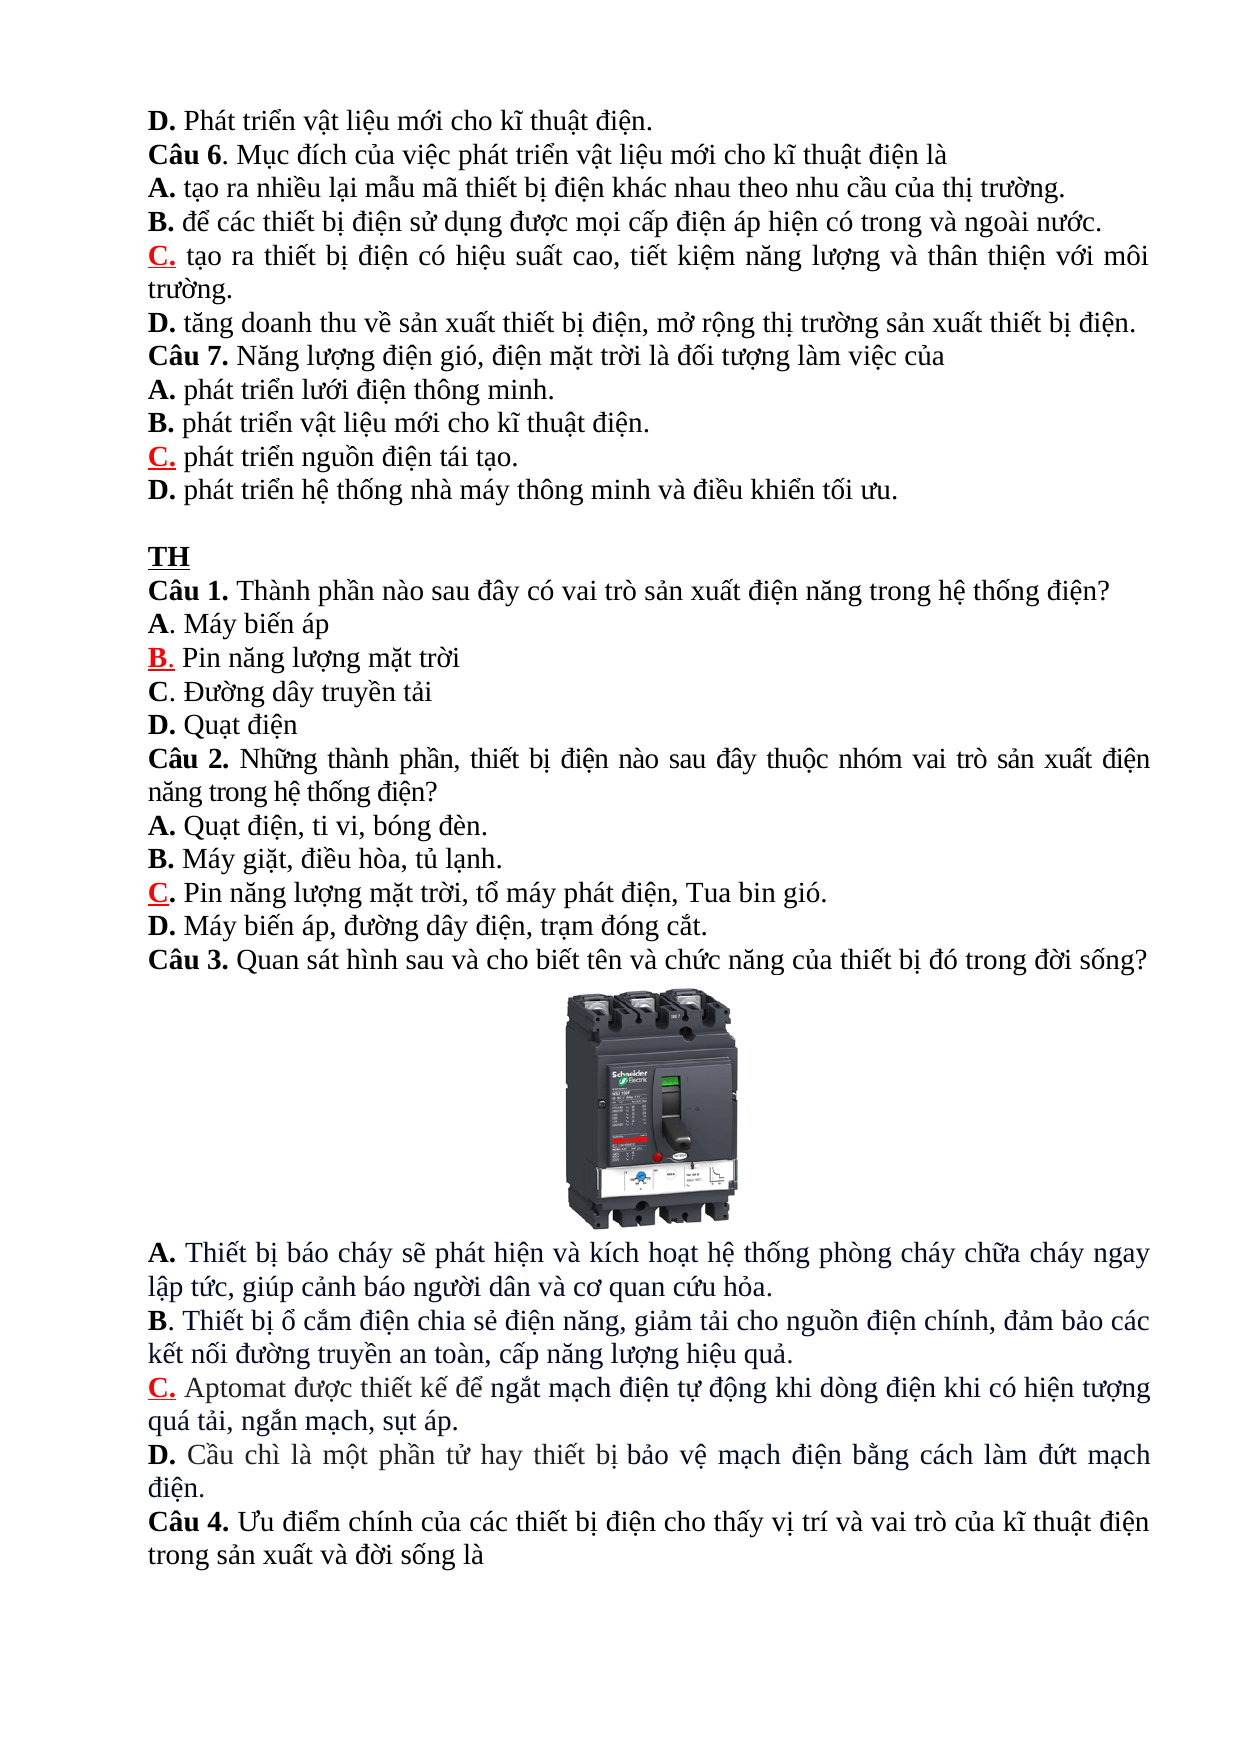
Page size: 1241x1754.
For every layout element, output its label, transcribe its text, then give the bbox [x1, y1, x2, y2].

text D. phát triển hệ thống nhà máy thông minh và điều khiển tối ưu. [148, 472, 1152, 506]
text C. Đường dây truyền tải [148, 674, 1152, 707]
picture [519, 975, 780, 1236]
text A. Máy biến áp [148, 607, 1152, 640]
text C. tạo ra thiết bị điện có hiệu suất cao, tiết kiệm năng lượng và thân thiện với môi trường. [148, 238, 1152, 305]
text D. tăng doanh thu về sản xuất thiết bị điện, mở rộng thị trường sản xuất thiết bị điện. [148, 305, 1152, 338]
text B. Pin năng lượng mặt trời [148, 640, 1152, 674]
text TH [148, 539, 1152, 573]
text C. Pin năng lượng mặt trời, tổ máy phát điện, Tua bin gió. [148, 875, 1152, 908]
text C. phát triển nguồn điện tái tạo. [148, 439, 1152, 472]
text D. Máy biến áp, đường dây điện, trạm đóng cắt. [148, 908, 1152, 942]
text Câu 4. Ưu điểm chính của các thiết bị điện cho thấy vị trí và vai trò của kĩ thuật điện trong sản xuất và đời sống là [148, 1504, 1152, 1571]
text Câu 7. Năng lượng điện gió, điện mặt trời là đối tượng làm việc của [148, 338, 1152, 372]
text D. Cầu chì là một phần tử hay thiết bị bảo vệ mạch điện bằng cách làm đứt mạch điện. [205, 1437, 1152, 1504]
text B. phát triển vật liệu mới cho kĩ thuật điện. [148, 405, 1152, 439]
text Câu 1. Thành phần nào sau đây có vai trò sản xuất điện năng trong hệ thống điện? [148, 573, 1152, 607]
text Câu 3. Quan sát hình sau và cho biết tên và chức năng của thiết bị đó trong đời sống? [148, 942, 1152, 976]
text A. phát triển lưới điện thông minh. [148, 372, 1152, 405]
text Câu 6. Mục đích của việc phát triển vật liệu mới cho kĩ thuật điện là [148, 137, 1152, 171]
text B. Thiết bị ổ cắm điện chia sẻ điện năng, giảm tải cho nguồn điện chính, đảm bảo các kết nối đường truyền an toàn, cấp năng lượng hiệu quả. [148, 1303, 1152, 1370]
text Câu 2. Những thành phần, thiết bị điện nào sau đây thuộc nhóm vai trò sản xuất điện năng trong hệ thống điện? [148, 741, 1152, 808]
text A. Thiết bị báo cháy sẽ phát hiện và kích hoạt hệ thống phòng cháy chữa cháy ngay lập tức, giúp cảnh báo người dân và cơ quan cứu hỏa. [148, 1236, 1152, 1303]
text A. tạo ra nhiều lại mẫu mã thiết bị điện khác nhau theo nhu cầu của thị trường. [148, 171, 1152, 204]
text A. Quạt điện, ti vi, bóng đèn. [148, 808, 1152, 841]
text D. Quạt điện [148, 707, 1152, 741]
text D. Phát triển vật liệu mới cho kĩ thuật điện. [148, 103, 1152, 137]
text B. để các thiết bị điện sử dụng được mọi cấp điện áp hiện có trong và ngoài nước. [148, 204, 1152, 238]
text C. Aptomat được thiết kế để ngắt mạch điện tự động khi dòng điện khi có hiện tượng quá tải, ngắn mạch, sụt áp. [148, 1370, 1152, 1437]
text B. Máy giặt, điều hòa, tủ lạnh. [148, 841, 1152, 875]
